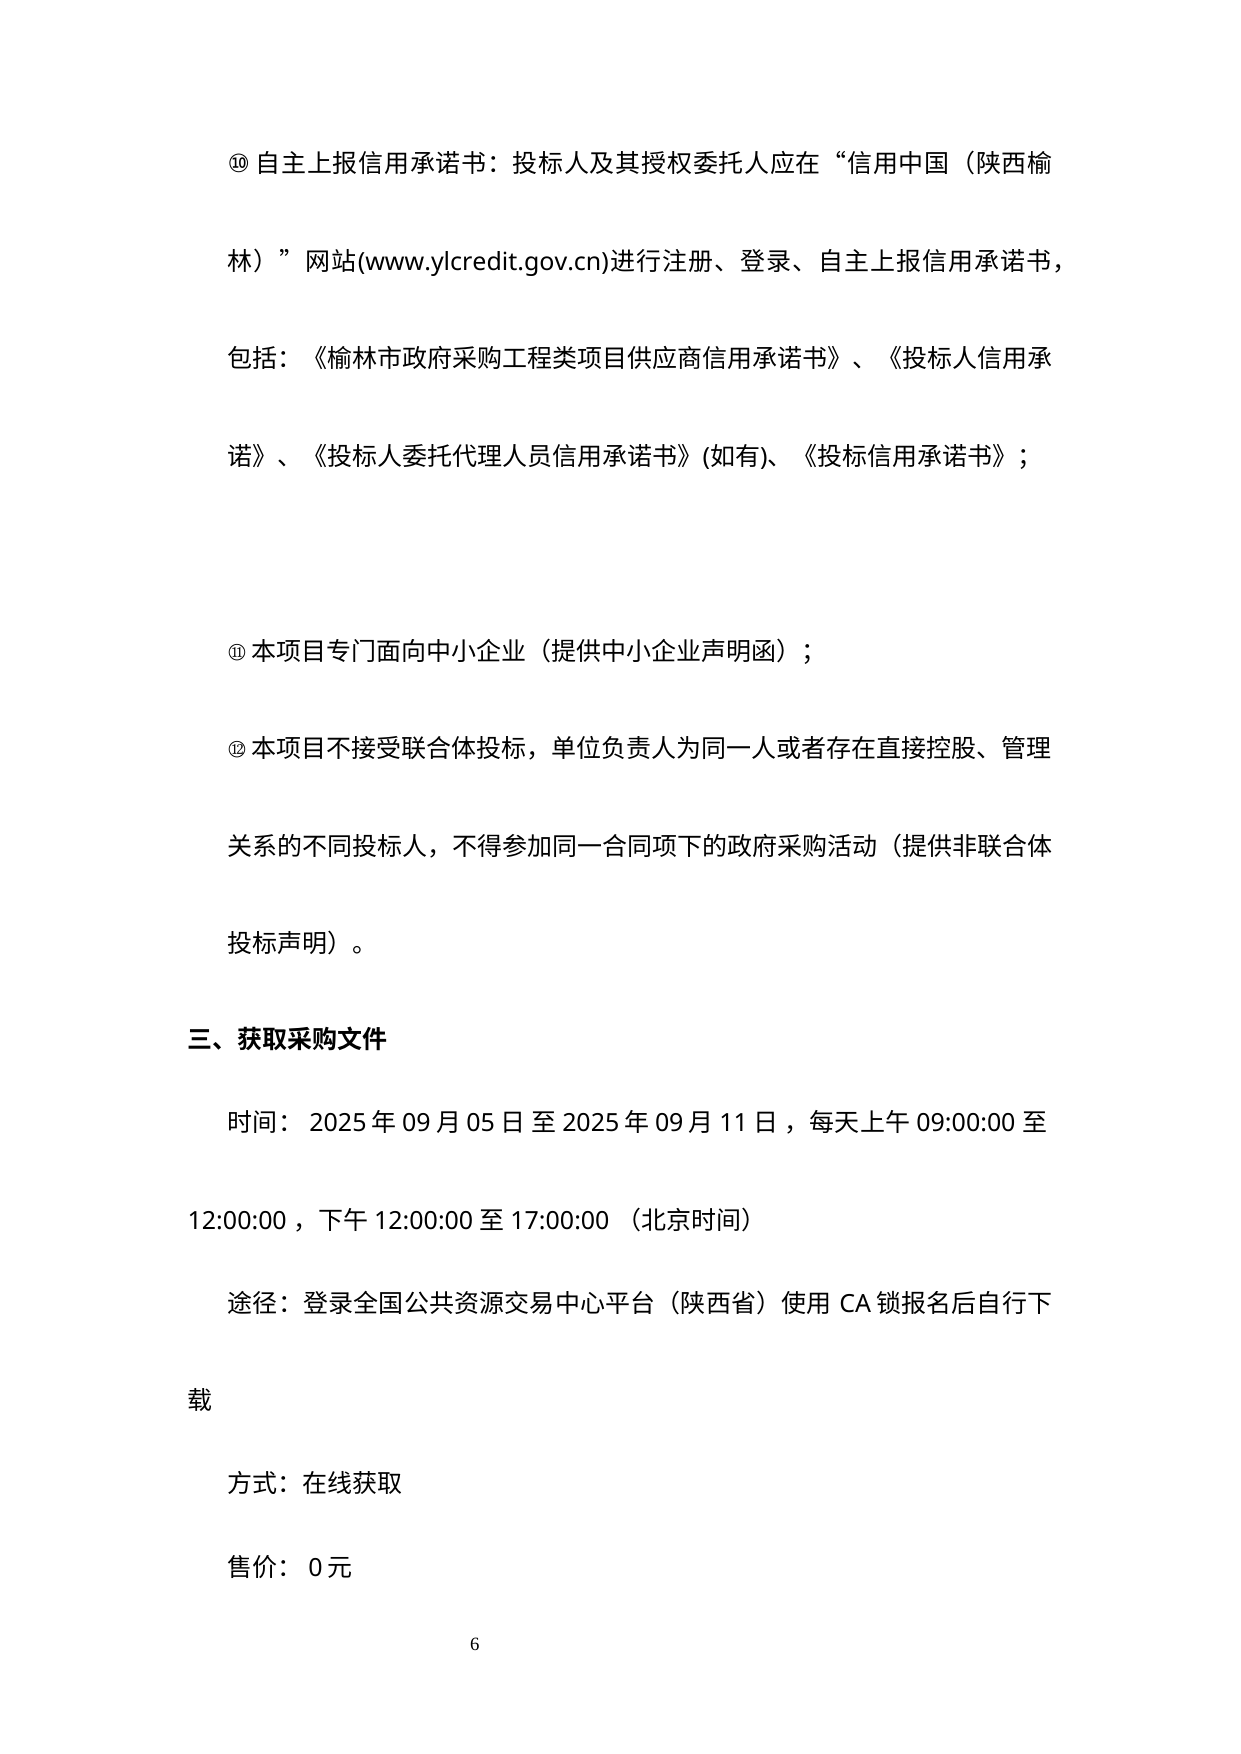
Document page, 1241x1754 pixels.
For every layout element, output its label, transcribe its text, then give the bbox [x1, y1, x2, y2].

text 时间： 2025年09月05日 至 2025年09月11日 ，每天上午 09:00:00 至 12:00:00 ，下午 12:00:00 至 17:00:00 （北京时间） [187, 1088, 1053, 1251]
text 途径：登录全国公共资源交易中心平台（陕西省）使用CA锁报名后自行下载 [187, 1269, 1053, 1431]
text 售价： 0元 [187, 1533, 1053, 1598]
text 方式：在线获取 [187, 1449, 1053, 1514]
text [227, 129, 1053, 974]
subtitle 三、获取采购文件 [187, 1005, 1053, 1070]
